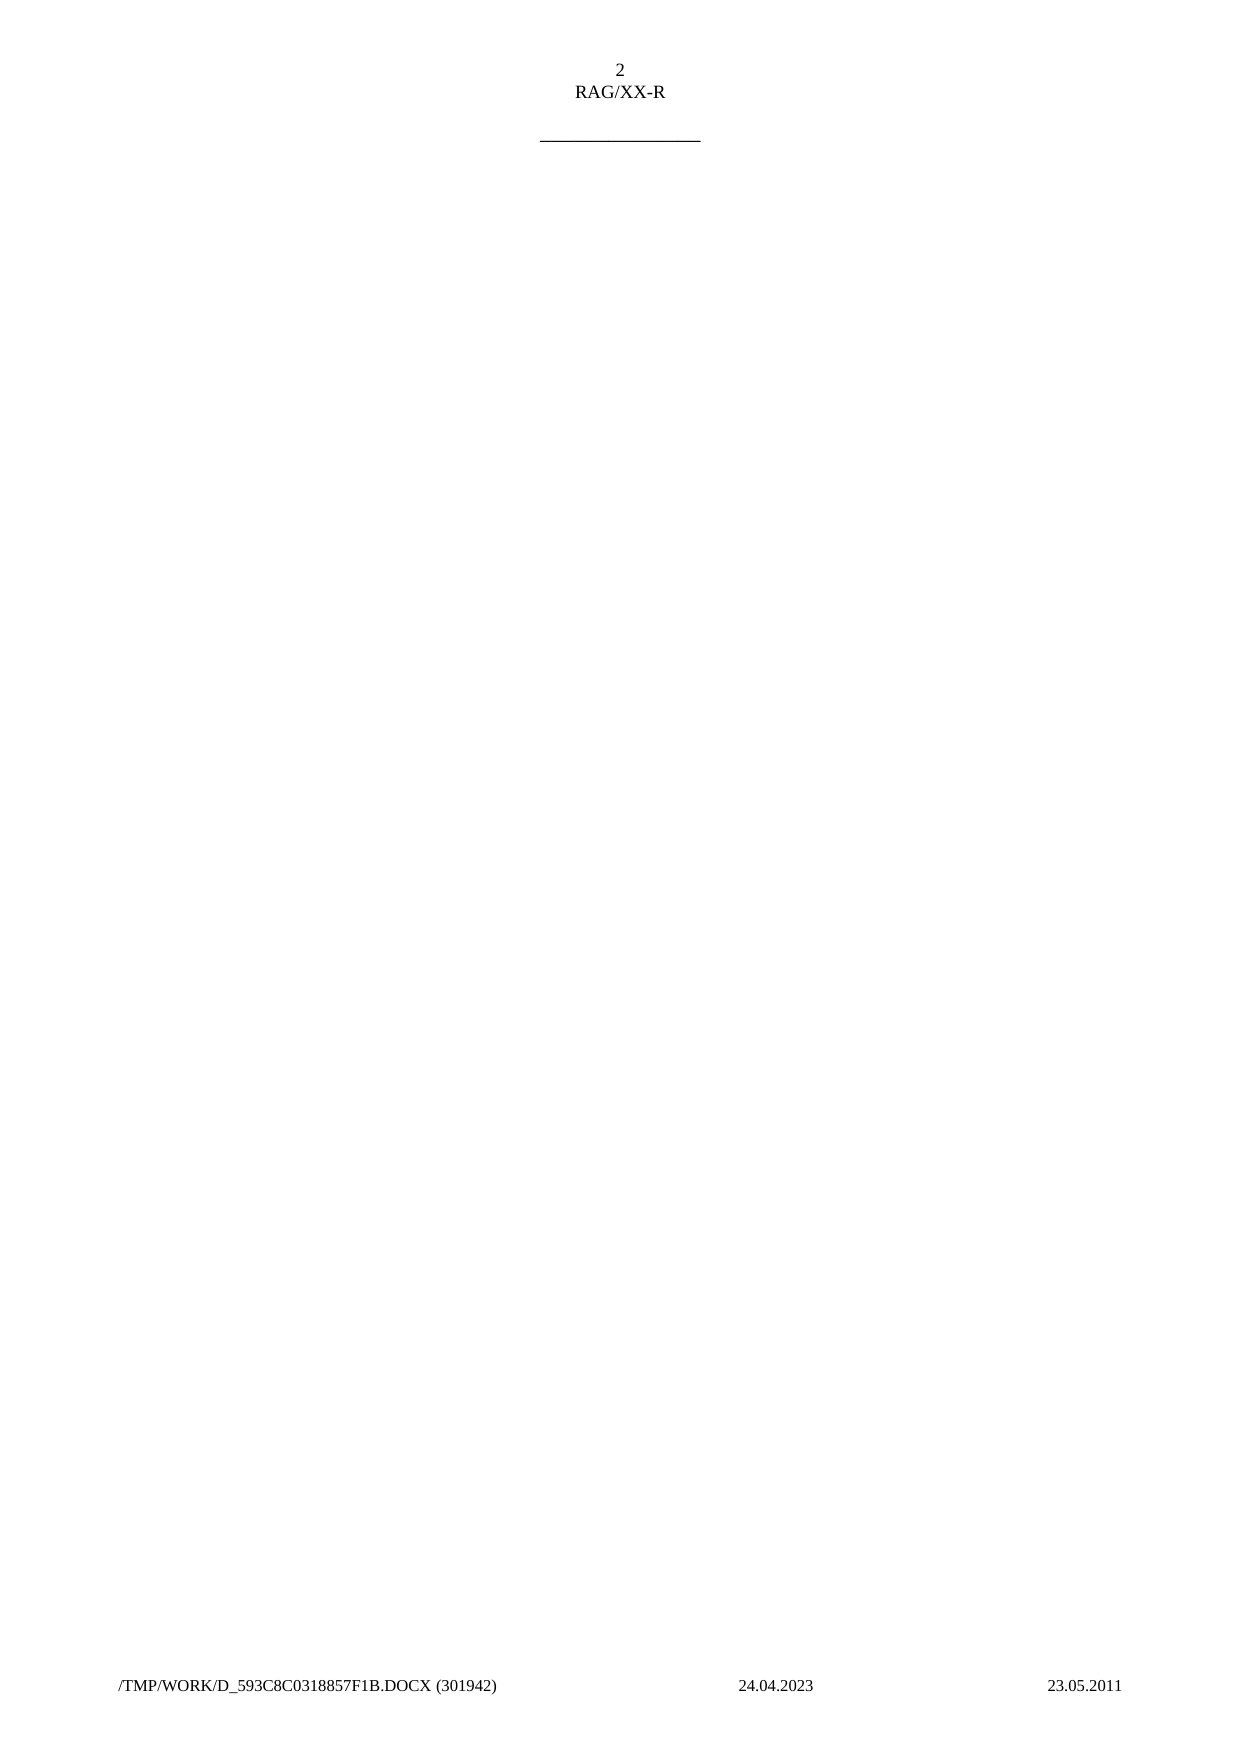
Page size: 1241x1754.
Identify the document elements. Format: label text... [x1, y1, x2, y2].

text ______________ [118, 118, 1122, 144]
